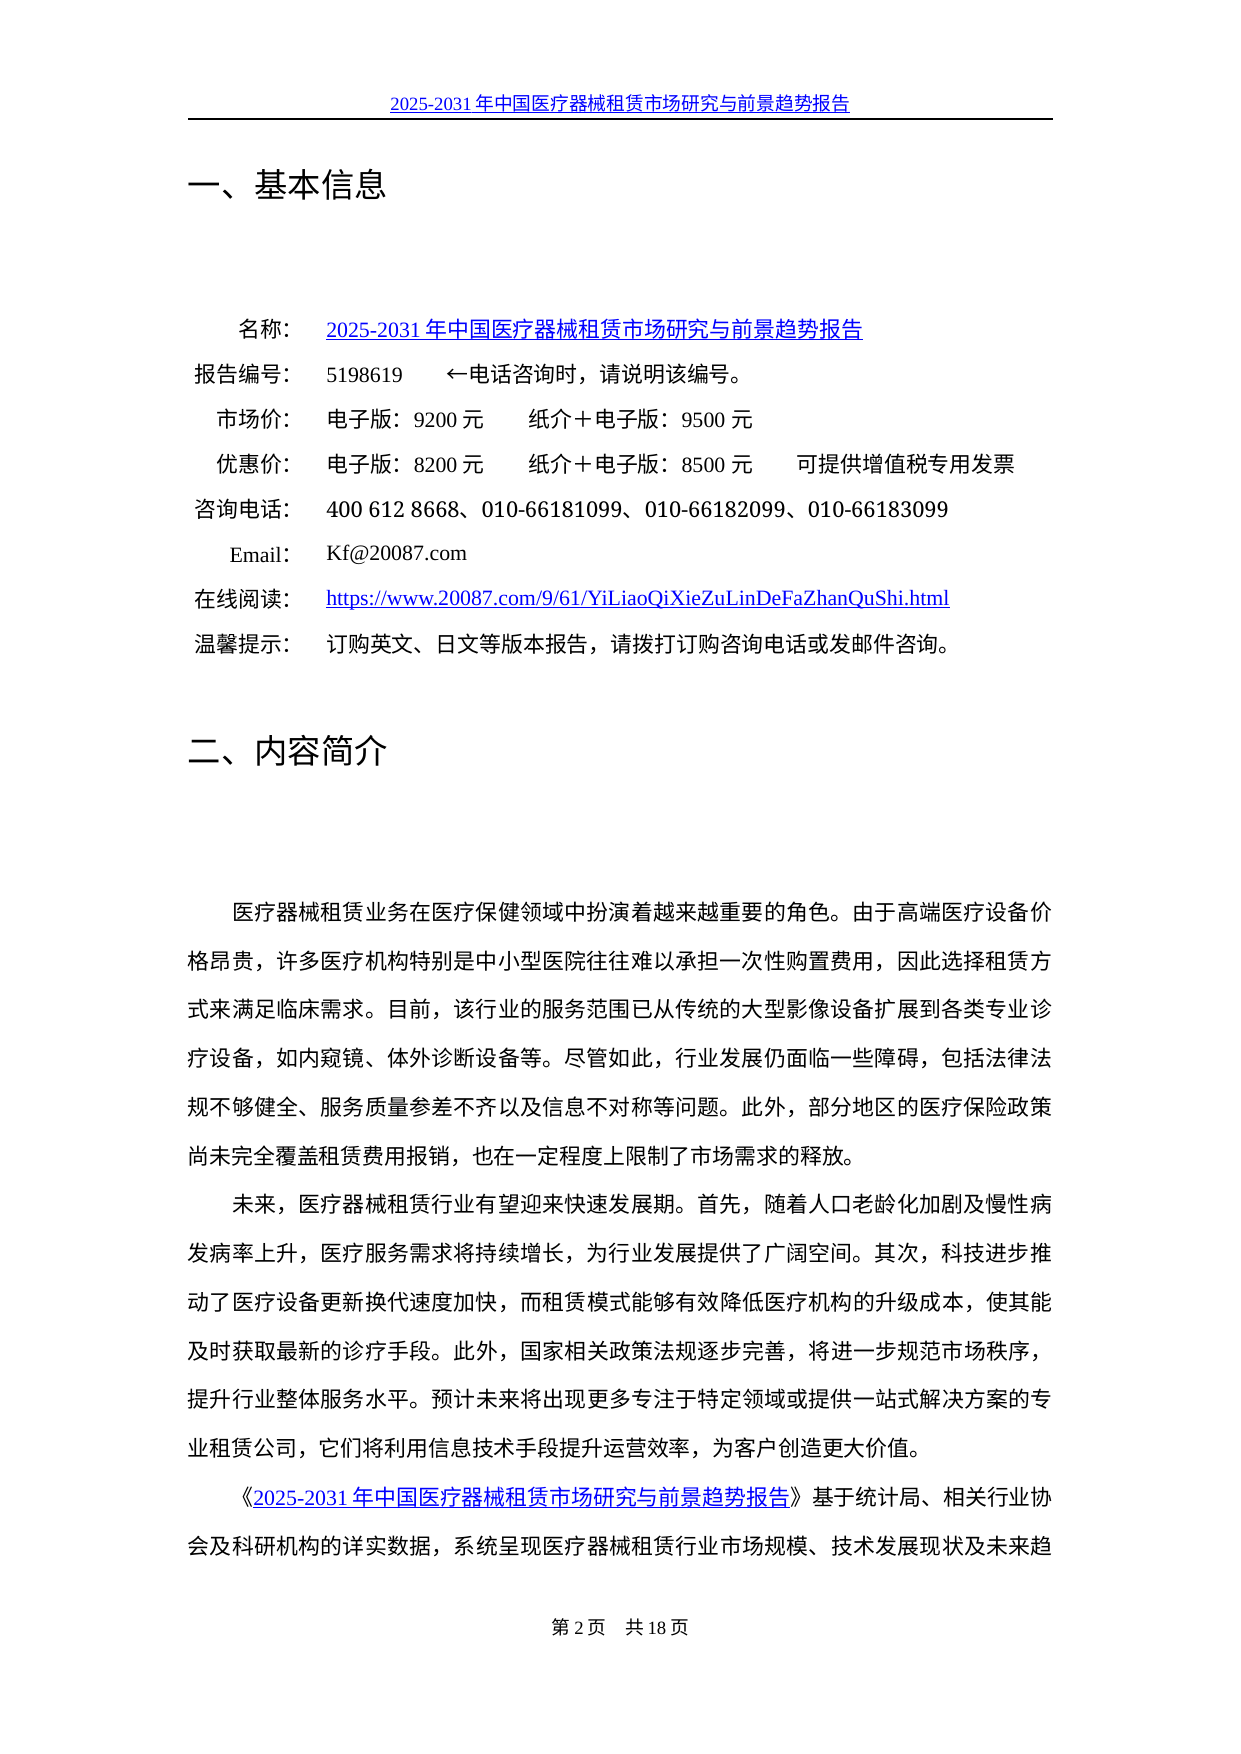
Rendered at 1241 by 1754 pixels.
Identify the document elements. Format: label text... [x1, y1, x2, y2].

table_cell 优惠价： [167, 447, 315, 492]
table_cell 温馨提示： [167, 627, 315, 672]
table_cell 400 612 8668、010-66181099、010-66182099、010-66183099 [315, 492, 1073, 537]
table_cell 在线阅读： [167, 582, 315, 627]
table_cell 电子版：9200 元 纸介＋电子版：9500 元 [315, 402, 1073, 447]
table_cell [315, 582, 1073, 627]
table_header 2025-2031年中国医疗器械租赁市场研究与前景趋势报告 [315, 312, 1073, 357]
table_cell 5198619 ←电话咨询时，请说明该编号。 [315, 357, 1073, 402]
title 一、基本信息 [187, 150, 1053, 215]
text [187, 894, 1053, 1561]
table_cell 订购英文、日文等版本报告，请拨打订购咨询电话或发邮件咨询。 [315, 627, 1073, 672]
title 二、内容简介 [187, 717, 1053, 782]
table_cell 市场价： [167, 402, 315, 447]
table_cell Kf@20087.com [315, 537, 1073, 582]
table_header 名称： [167, 312, 315, 357]
table_cell 报告编号： [167, 357, 315, 402]
table_cell 电子版：8200 元 纸介＋电子版：8500 元 可提供增值税专用发票 [315, 447, 1073, 492]
table_cell Email： [167, 537, 315, 582]
table_cell 咨询电话： [167, 492, 315, 537]
